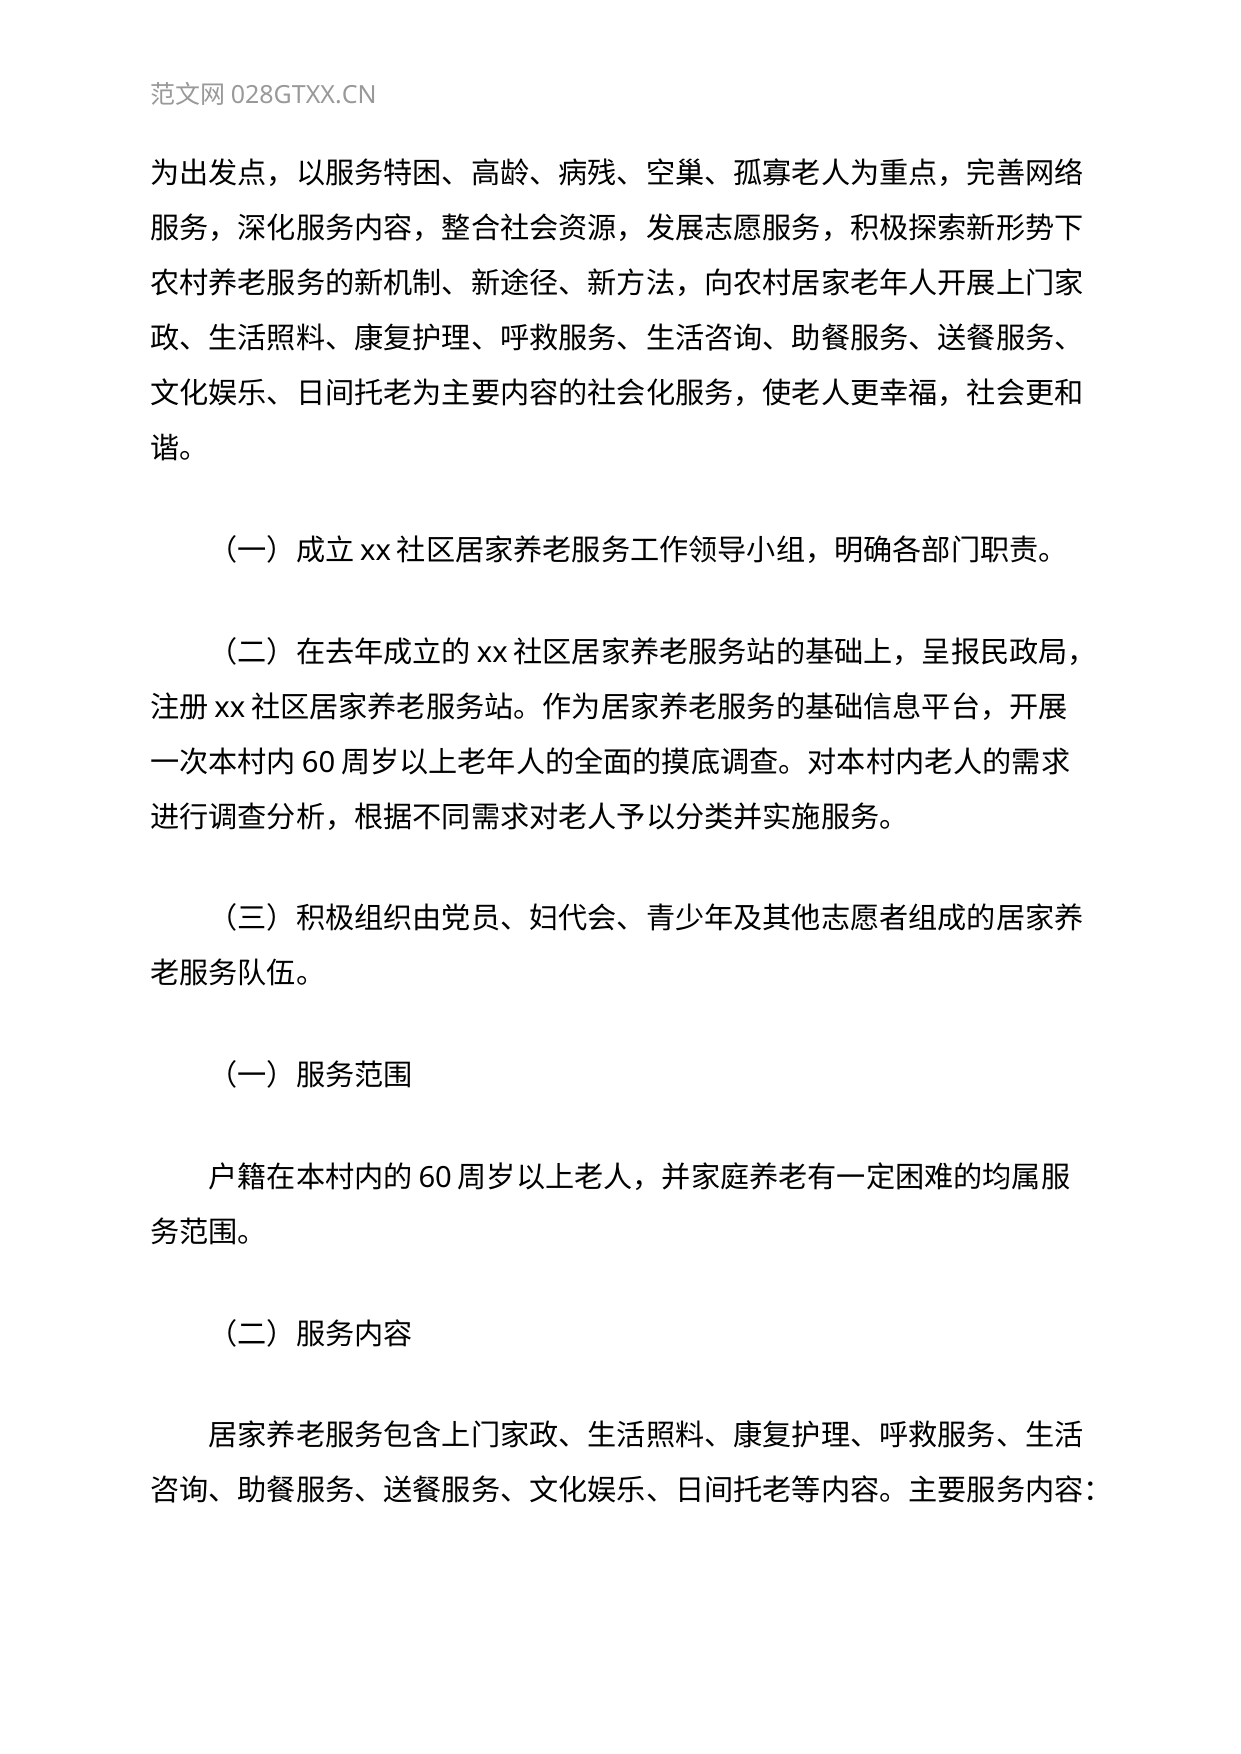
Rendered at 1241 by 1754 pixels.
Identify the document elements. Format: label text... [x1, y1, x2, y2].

text 户籍在本村内的60周岁以上老人，并家庭养老有一定困难的均属服务范围。 [150, 1153, 1090, 1251]
text （二）在去年成立的xx社区居家养老服务站的基础上，呈报民政局，注册xx社区居家养老服务站。作为居家养老服务的基础信息平台，开展一次本村内60周岁以上老年人的全面的摸底调查。对本村内老人的需求进行调查分析，根据不同需求对老人予以分类并实施服务。 [150, 628, 1090, 836]
text （二）服务内容 [150, 1310, 1090, 1352]
text 居家养老服务包含上门家政、生活照料、康复护理、呼救服务、生活咨询、助餐服务、送餐服务、文化娱乐、日间托老等内容。主要服务内容： [150, 1412, 1090, 1509]
text （三）积极组织由党员、妇代会、青少年及其他志愿者组成的居家养老服务队伍。 [150, 895, 1090, 992]
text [150, 150, 1090, 467]
text （一）服务范围 [150, 1052, 1090, 1094]
text （一）成立xx社区居家养老服务工作领导小组，明确各部门职责。 [150, 526, 1090, 569]
